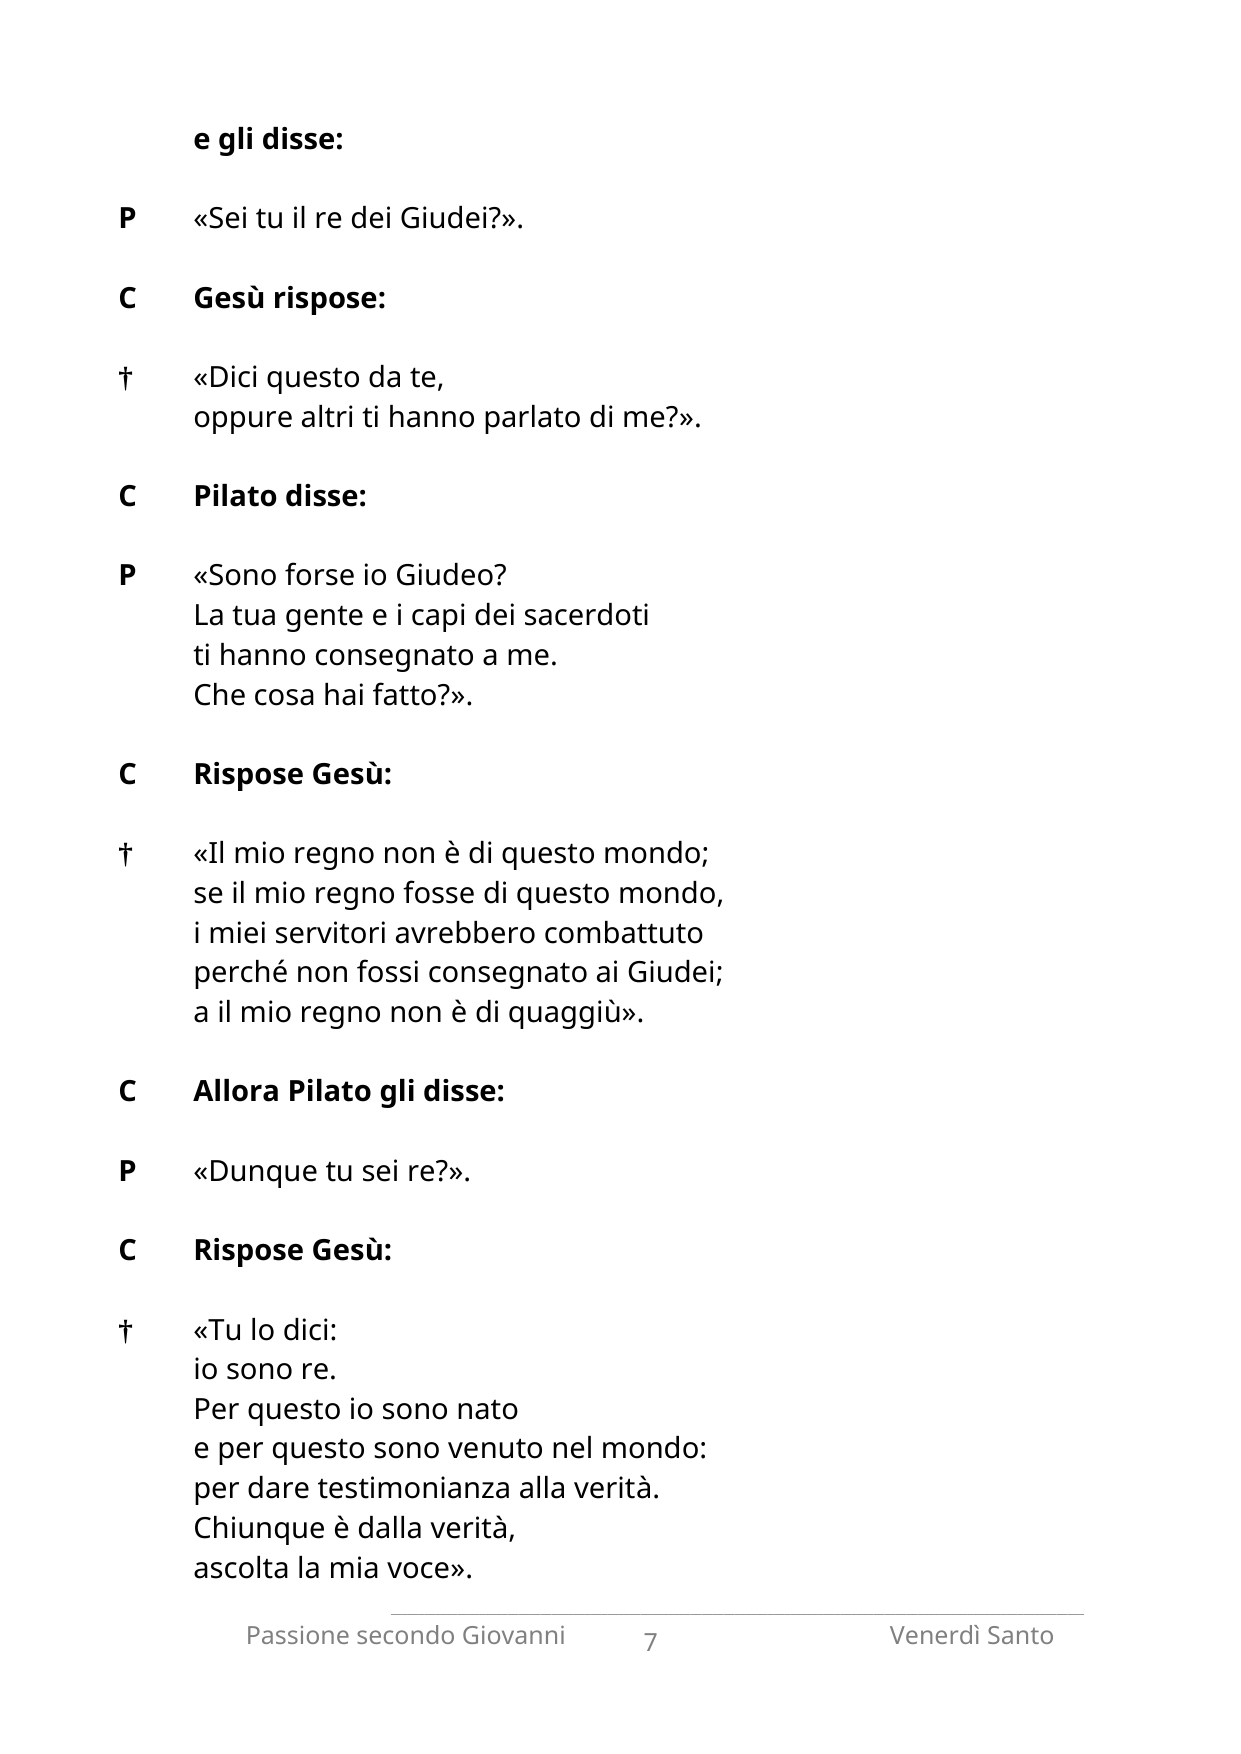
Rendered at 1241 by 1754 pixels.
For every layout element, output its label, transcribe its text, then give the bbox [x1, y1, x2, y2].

text P «Sono forse io Giudeo? [118, 555, 1092, 594]
text ti hanno consegnato a me. [118, 634, 1092, 674]
text † «Tu lo dici: [118, 1309, 1092, 1348]
text se il mio regno fosse di questo mondo, [118, 872, 1092, 912]
text P «Dunque tu sei re?». [118, 1150, 1092, 1190]
text C Gesù rispose: [118, 277, 1092, 317]
text a il mio regno non è di quaggiù». [118, 991, 1092, 1031]
text † «Il mio regno non è di questo mondo; [118, 832, 1092, 872]
text Che cosa hai fatto?». [118, 674, 1092, 713]
text C Rispose Gesù: [118, 753, 1092, 793]
text per dare testimonianza alla verità. [118, 1467, 1092, 1507]
text C Rispose Gesù: [118, 1229, 1092, 1269]
text † «Dici questo da te, [118, 356, 1092, 396]
text P «Sei tu il re dei Giudei?». [118, 197, 1092, 237]
text Chiunque è dalla verità, [118, 1507, 1092, 1547]
text io sono re. [118, 1348, 1092, 1388]
text La tua gente e i capi dei sacerdoti [118, 594, 1092, 634]
text C Allora Pilato gli disse: [118, 1071, 1092, 1110]
text oppure altri ti hanno parlato di me?». [118, 396, 1092, 436]
text i miei servitori avrebbero combattuto [118, 912, 1092, 952]
text e gli disse: [118, 118, 1092, 158]
text perché non fossi consegnato ai Giudei; [118, 952, 1092, 991]
text C Pilato disse: [118, 475, 1092, 515]
text Per questo io sono nato [118, 1388, 1092, 1428]
text e per questo sono venuto nel mondo: [118, 1428, 1092, 1467]
text ascolta la mia voce». [118, 1547, 1092, 1587]
